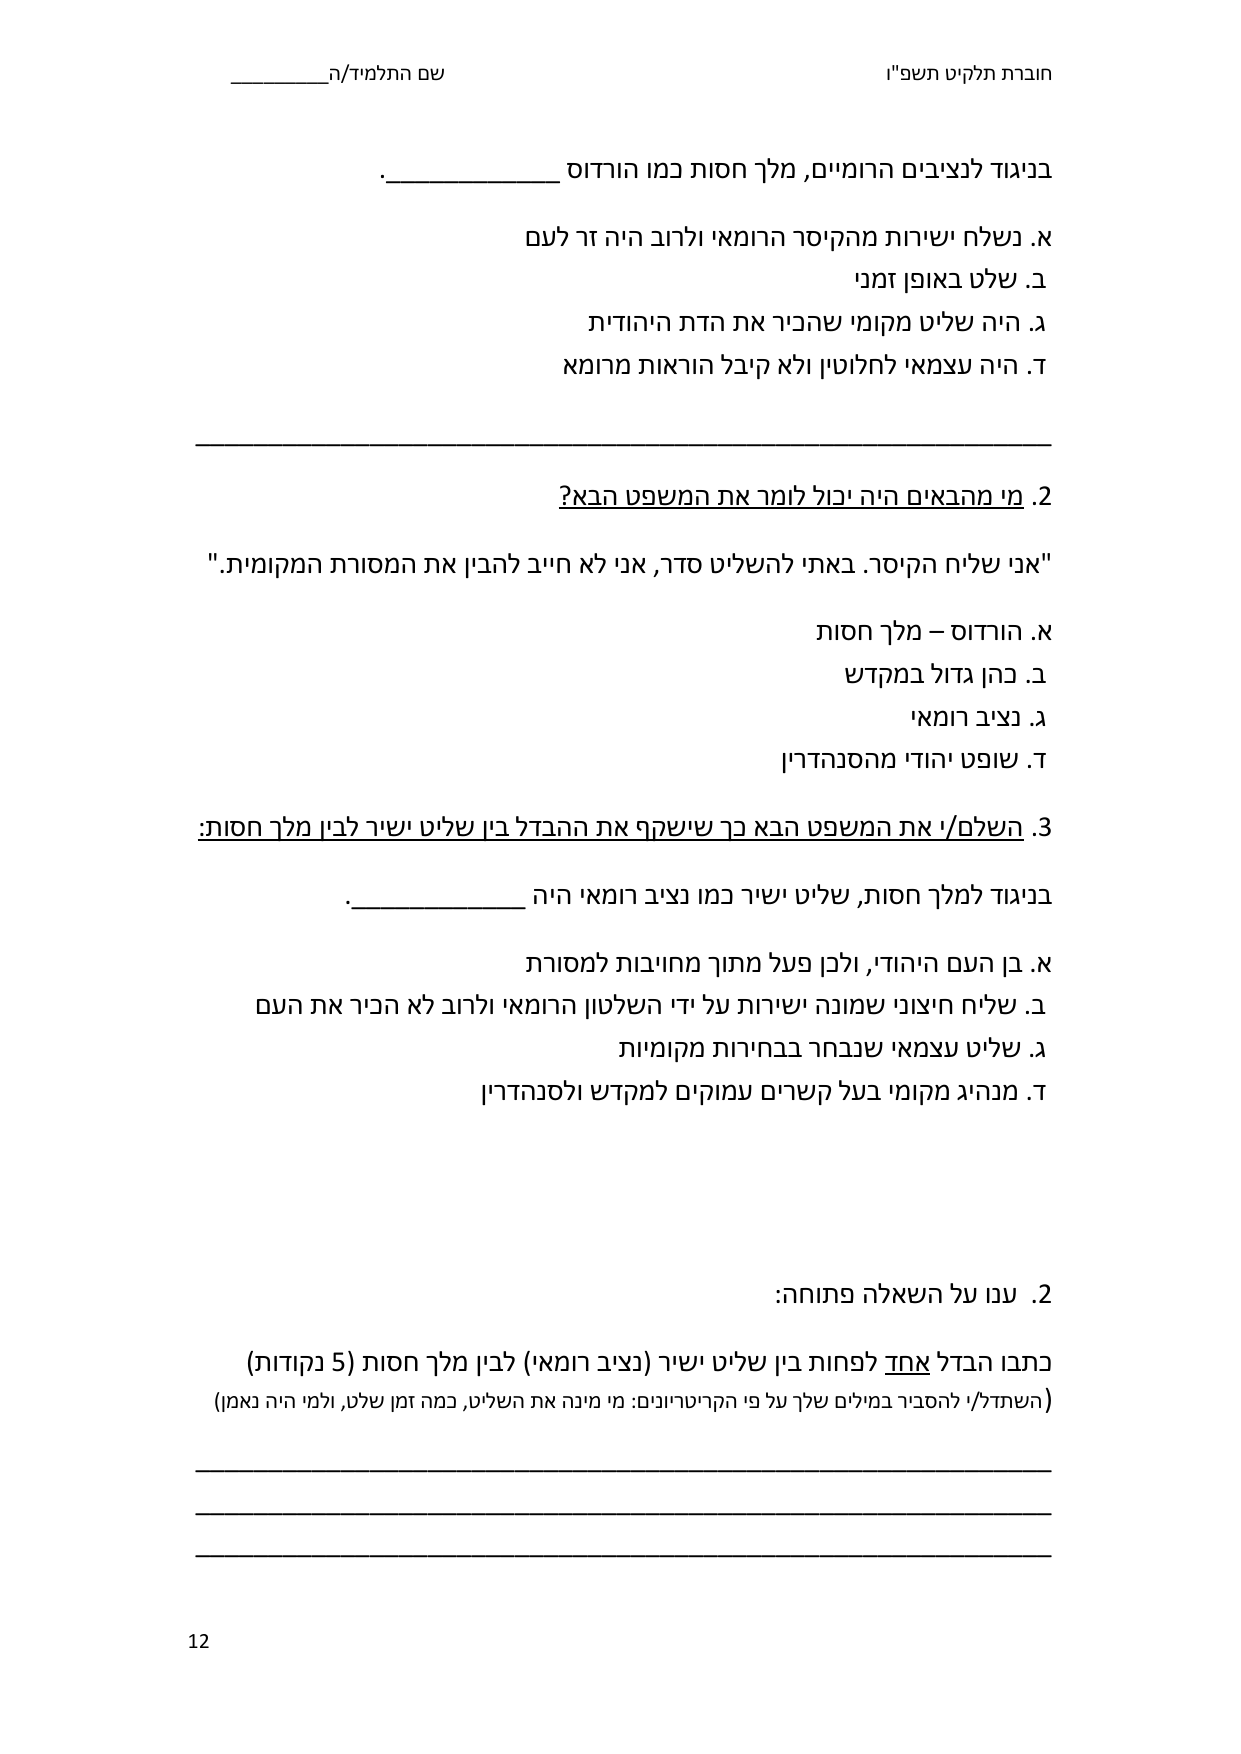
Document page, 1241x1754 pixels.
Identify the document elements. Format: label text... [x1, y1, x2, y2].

text "אני שליח הקיסר. באתי להשליט סדר, אני לא חייב להבין את המסורת המקומית." [187, 545, 1053, 580]
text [187, 1439, 1053, 1560]
text א. נשלח ישירות מהקיסר הרומאי ולרוב היה זר לעם ב. שלט באופן זמני ג. היה שליט מקומי שהכיר את הדת היהודית ד. היה עצמאי לחלוטין ולא קיבל הוראות מרומא [187, 218, 1053, 381]
text 2. מי מהבאים היה יכול לומר את המשפט הבא? [187, 477, 1053, 513]
text כתבו הבדל אחד לפחות בין שליט ישיר (נציב רומאי) לבין מלך חסות (5 נקודות) (השתדל/י להסביר במילים שלך על פי הקריטריונים: מי מינה את השליט, כמה זמן שלט, ולמי היה נאמן) [187, 1343, 1053, 1416]
text ___________________________________________________________ [187, 413, 1053, 449]
text א. בן העם היהודי, ולכן פעל מתוך מחויבות למסורת ב. שליח חיצוני שמונה ישירות על ידי השלטון הרומאי ולרוב לא הכיר את העם ג. שליט עצמאי שנבחר בבחירות מקומיות ד. מנהיג מקומי בעל קשרים עמוקים למקדש ולסנהדרין [187, 944, 1053, 1107]
text א. הורדוס – מלך חסות ב. כהן גדול במקדש ג. נציב רומאי ד. שופט יהודי מהסנהדרין [187, 612, 1053, 776]
text 2. ענו על השאלה פתוחה: [187, 1275, 1053, 1311]
text בניגוד לנציבים הרומיים, מלך חסות כמו הורדוס ____________. [187, 150, 1053, 186]
text 3. השלם/י את המשפט הבא כך שישקף את ההבדל בין שליט ישיר לבין מלך חסות: [187, 808, 1053, 844]
text בניגוד למלך חסות, שליט ישיר כמו נציב רומאי היה ____________. [187, 876, 1053, 912]
